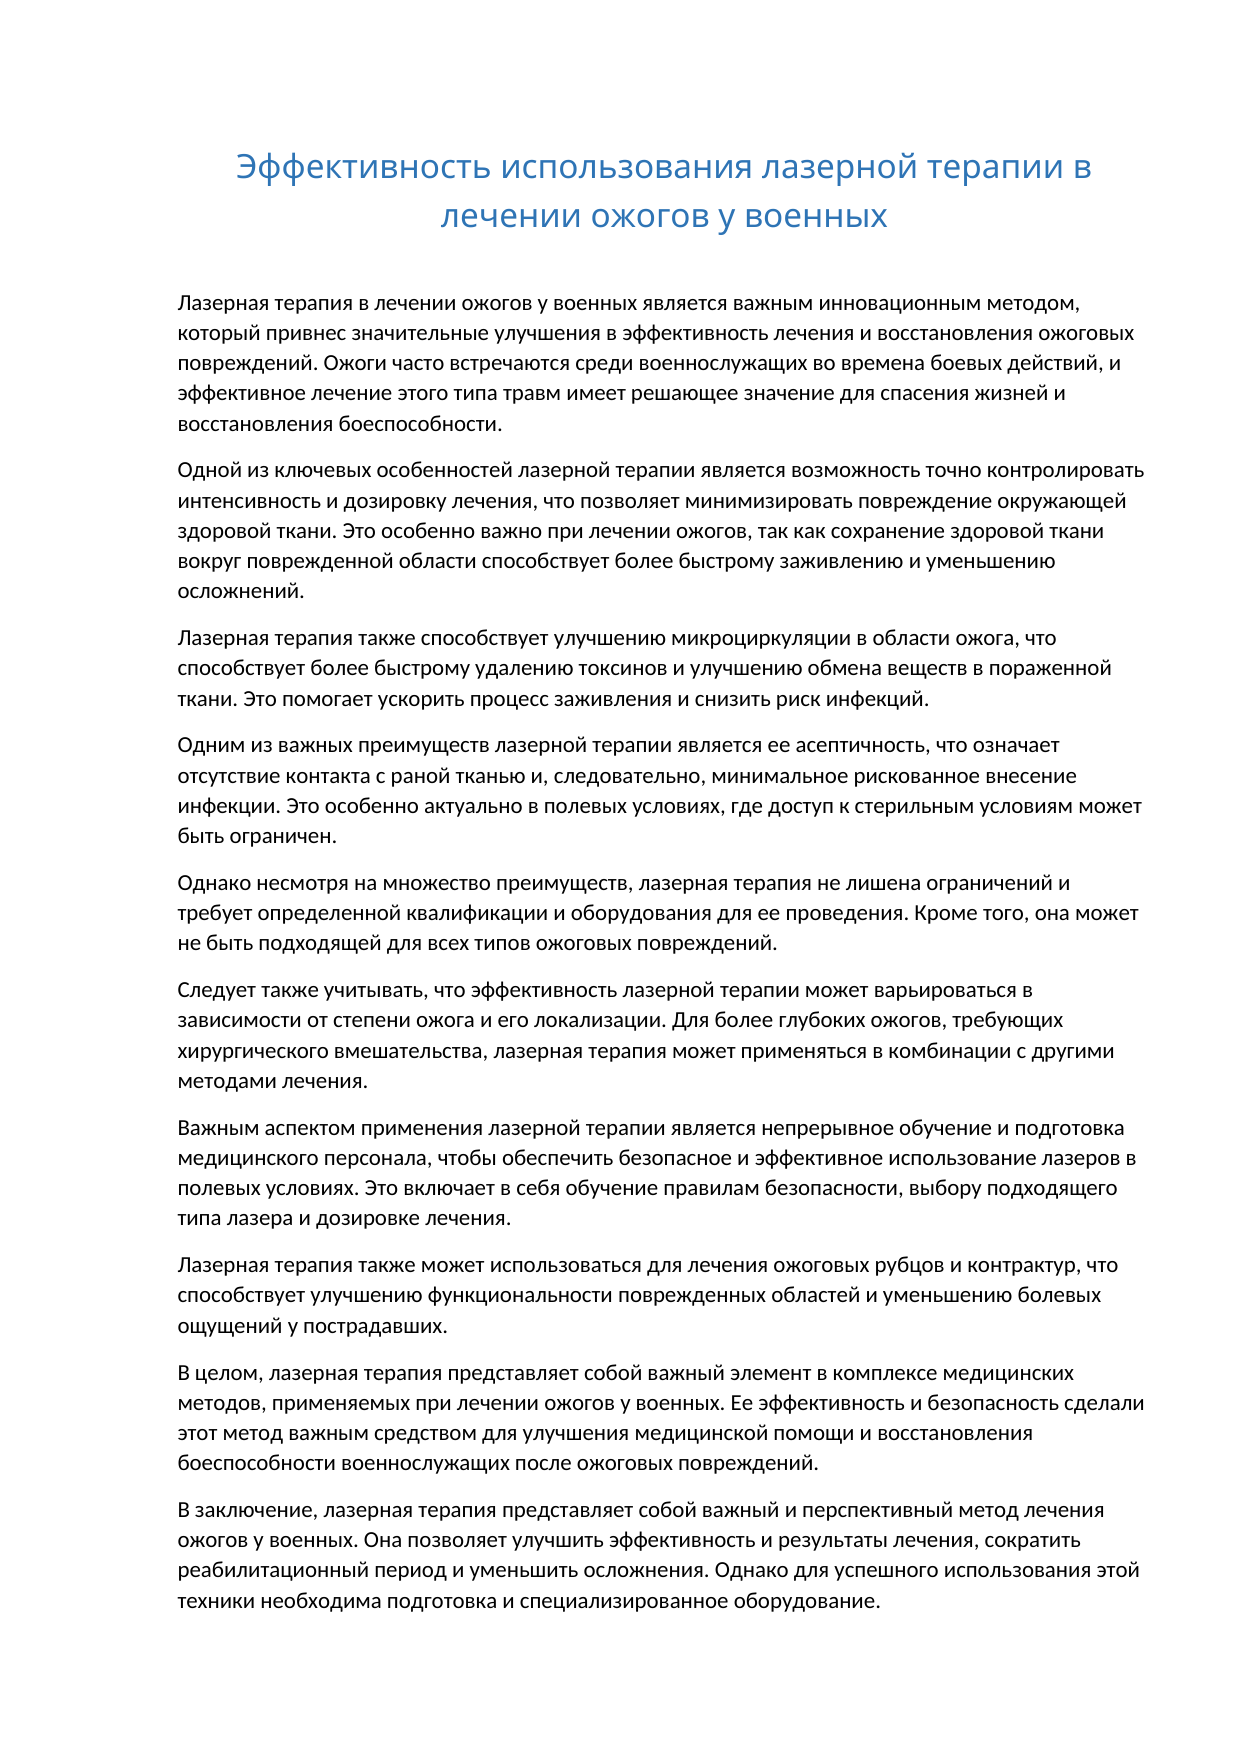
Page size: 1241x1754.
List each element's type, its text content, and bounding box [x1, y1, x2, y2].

subtitle Эффективность использования лазерной терапии в лечении ожогов у военных [177, 143, 1152, 237]
text В заключение, лазерная терапия представляет собой важный и перспективный метод лечения ожогов у военных. Она позволяет улучшить эффективность и результаты лечения, сократить реабилитационный период и уменьшить осложнения. Однако для успешного использования этой техники необходима подготовка и специализированное оборудование. [177, 1495, 1152, 1614]
text В целом, лазерная терапия представляет собой важный элемент в комплексе медицинских методов, применяемых при лечении ожогов у военных. Ее эффективность и безопасность сделали этот метод важным средством для улучшения медицинской помощи и восстановления боеспособности военнослужащих после ожоговых повреждений. [177, 1358, 1152, 1476]
text Лазерная терапия также способствует улучшению микроциркуляции в области ожога, что способствует более быстрому удалению токсинов и улучшению обмена веществ в пораженной ткани. Это помогает ускорить процесс заживления и снизить риск инфекций. [177, 623, 1152, 712]
text Однако несмотря на множество преимуществ, лазерная терапия не лишена ограничений и требует определенной квалификации и оборудования для ее проведения. Кроме того, она может не быть подходящей для всех типов ожоговых повреждений. [177, 868, 1152, 957]
text Следует также учитывать, что эффективность лазерной терапии может варьироваться в зависимости от степени ожога и его локализации. Для более глубоких ожогов, требующих хирургического вмешательства, лазерная терапия может применяться в комбинации с другими методами лечения. [177, 975, 1152, 1094]
text Важным аспектом применения лазерной терапии является непрерывное обучение и подготовка медицинского персонала, чтобы обеспечить безопасное и эффективное использование лазеров в полевых условиях. Это включает в себя обучение правилам безопасности, выбору подходящего типа лазера и дозировке лечения. [177, 1113, 1152, 1232]
text Лазерная терапия также может использоваться для лечения ожоговых рубцов и контрактур, что способствует улучшению функциональности поврежденных областей и уменьшению болевых ощущений у пострадавших. [177, 1250, 1152, 1339]
text Лазерная терапия в лечении ожогов у военных является важным инновационным методом, который привнес значительные улучшения в эффективность лечения и восстановления ожоговых повреждений. Ожоги часто встречаются среди военнослужащих во времена боевых действий, и эффективное лечение этого типа травм имеет решающее значение для спасения жизней и восстановления боеспособности. [177, 288, 1152, 437]
text Одним из важных преимуществ лазерной терапии является ее асептичность, что означает отсутствие контакта с раной тканью и, следовательно, минимальное рискованное внесение инфекции. Это особенно актуально в полевых условиях, где доступ к стерильным условиям может быть ограничен. [177, 731, 1152, 849]
text Одной из ключевых особенностей лазерной терапии является возможность точно контролировать интенсивность и дозировку лечения, что позволяет минимизировать повреждение окружающей здоровой ткани. Это особенно важно при лечении ожогов, так как сохранение здоровой ткани вокруг поврежденной области способствует более быстрому заживлению и уменьшению осложнений. [177, 456, 1152, 604]
